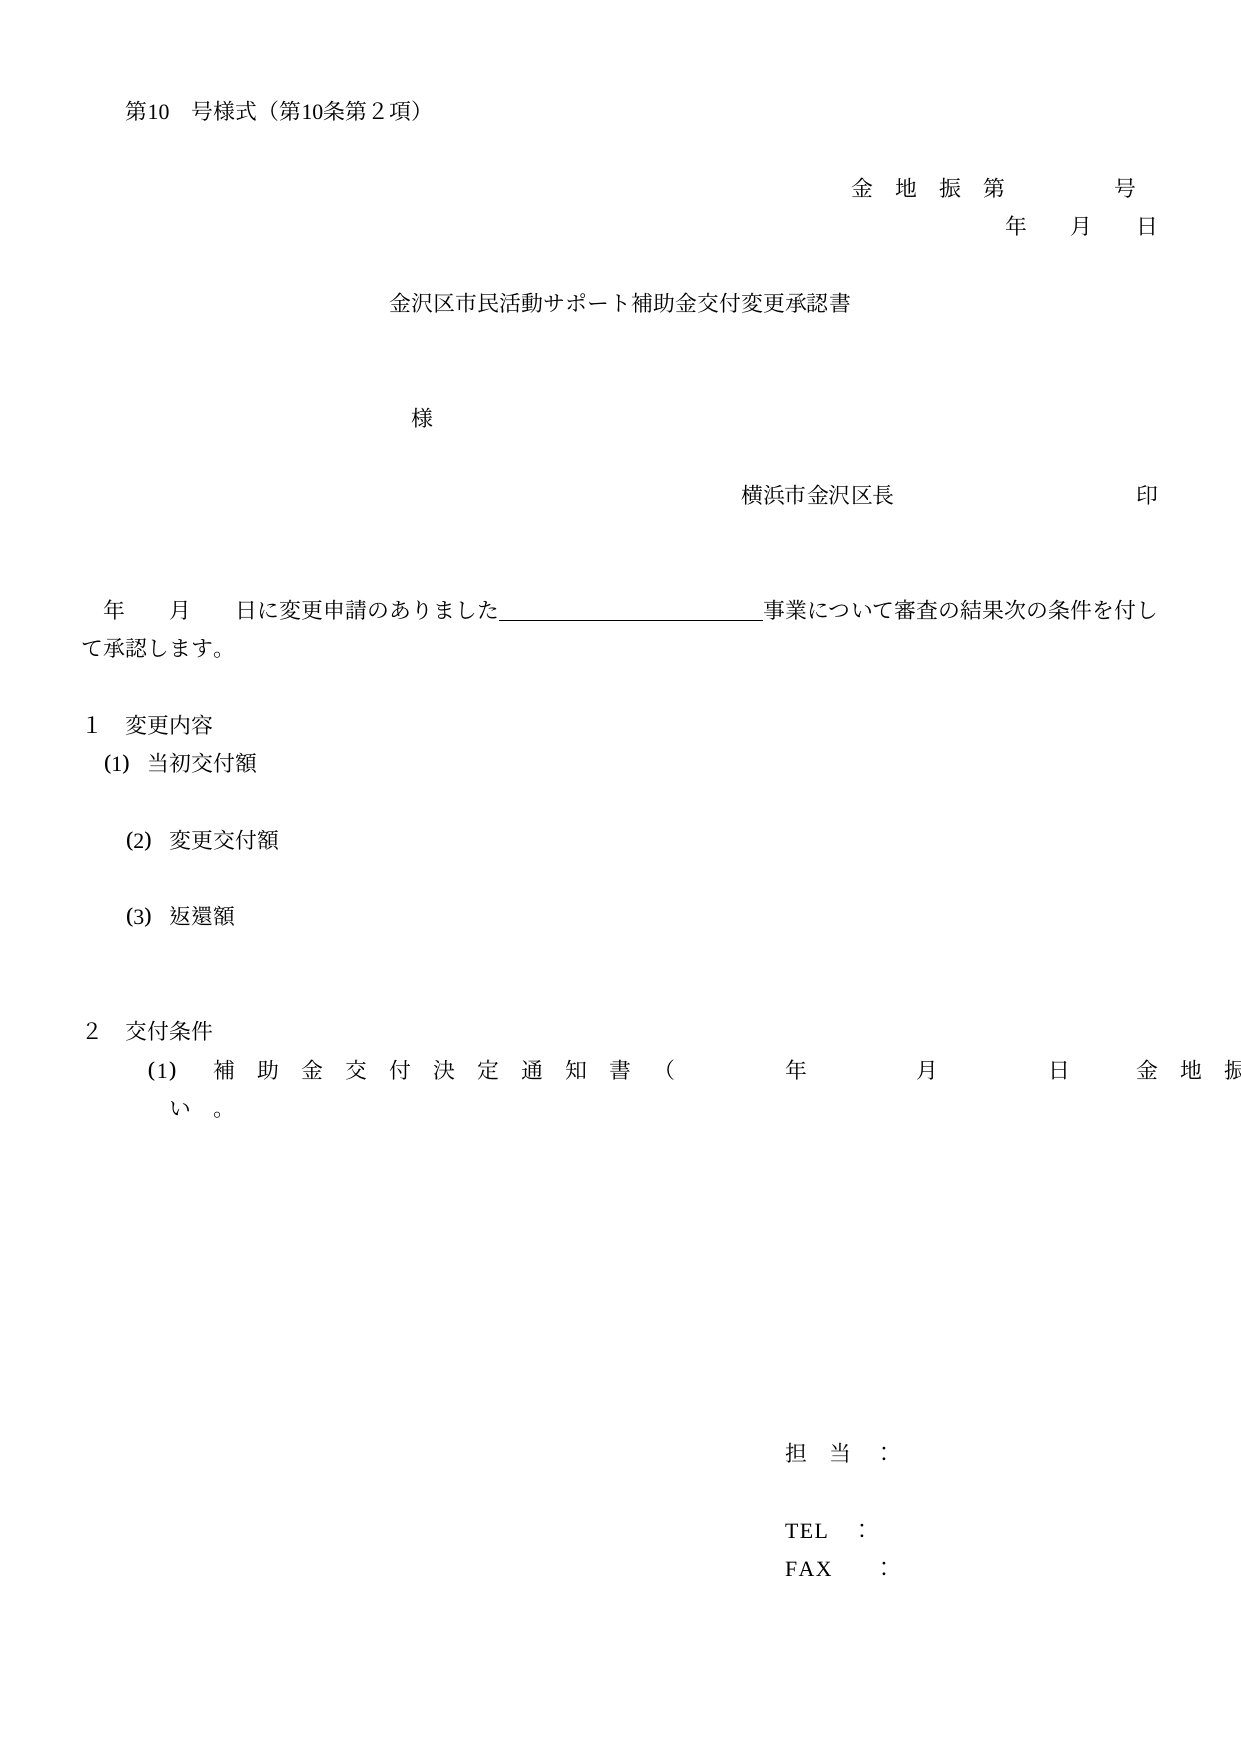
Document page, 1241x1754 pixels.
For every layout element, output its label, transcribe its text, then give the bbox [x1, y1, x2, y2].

text １ 変更内容 [82, 704, 1158, 743]
text (3)返還額 [82, 896, 1158, 934]
text 金地振第 号 [82, 129, 1158, 206]
text TEL： FAX： [775, 1471, 1158, 1586]
text 以上のうち変更が生じた書類を添付してください。 （Ａ４）第10 号様式（第10条第２項） [82, 91, 1158, 129]
text (1) 補助金交付決定通知書（ 年 月 日 金地振第 号）の交付条件を遵守してください。 [82, 1049, 1158, 1126]
text 様 [82, 398, 1158, 436]
text 年 月 日 [82, 206, 1158, 244]
text 年 月 日に変更申請のありました 事業について審査の結果次の条件を付して承認します。 [82, 589, 1158, 666]
text ２ 交付条件 [82, 1011, 1158, 1049]
text 横浜市金沢区長 印 [82, 474, 1158, 513]
text 金沢区市民活動サポート補助金交付変更承認書 [82, 283, 1158, 321]
text (2)変更交付額 [82, 819, 1158, 858]
text (1)当初交付額 [82, 743, 1158, 781]
text 担当： [82, 1433, 1058, 1471]
